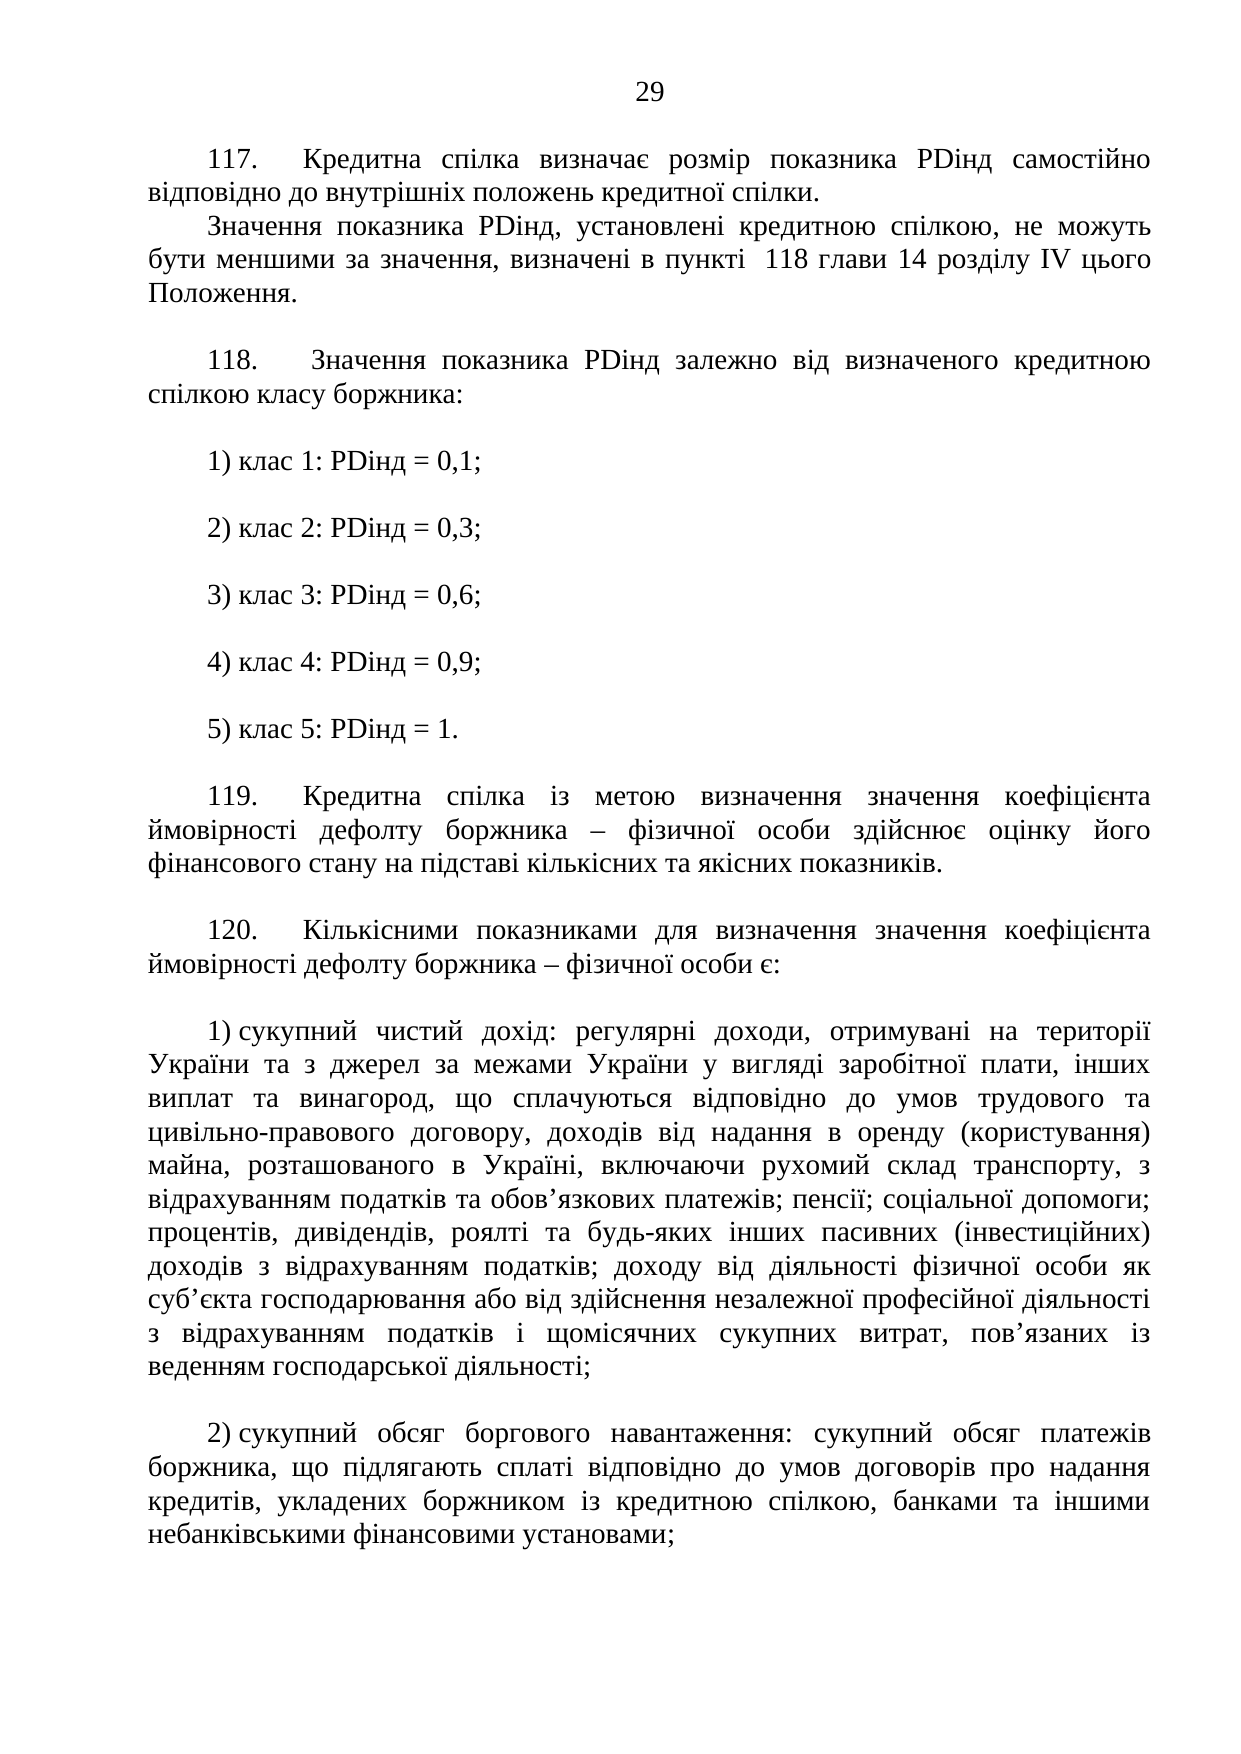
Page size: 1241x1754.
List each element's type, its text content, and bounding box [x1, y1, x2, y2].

list Кредитна спілка визначає розмір показника PDінд самостійно відповідно до внутрішніх положень кредитної спілки. [148, 141, 1152, 208]
list Кредитна спілка із метою визначення значення коефіцієнта ймовірності дефолту боржника – фізичної особи здійснює оцінку його фінансового стану на підставі кількісних та якісних показників. [148, 778, 1152, 879]
text 1) сукупний чистий дохід: регулярні доходи, отримувані на території України та з джерел за межами України у вигляді заробітної плати, інших виплат та винагород, що сплачуються відповідно до умов трудового та цивільно-правового договору, доходів від надання в оренду (користування) майна, розташованого в Україні, включаючи рухомий склад транспорту, з відрахуванням податків та обов’язкових платежів; пенсії; соціальної допомоги; процентів, дивідендів, роялті та будь-яких інших пасивних (інвестиційних) доходів з відрахуванням податків; доходу від діяльності фізичної особи як суб’єкта господарювання або від здійснення незалежної професійної діяльності з відрахуванням податків і щомісячних сукупних витрат, пов’язаних із веденням господарської діяльності; [148, 1013, 1152, 1382]
list Значення показника PDінд залежно від визначеного кредитною спілкою класу боржника: [148, 342, 1152, 409]
text 2) сукупний обсяг боргового навантаження: сукупний обсяг платежів боржника, що підлягають сплаті відповідно до умов договорів про надання кредитів, укладених боржником із кредитною спілкою, банками та іншими небанківськими фінансовими установами; [148, 1416, 1152, 1550]
text 3) клас 3: PDінд = 0,6; [148, 577, 1152, 611]
text 4) клас 4: PDінд = 0,9; [148, 644, 1152, 678]
list Кількісними показниками для визначення значення коефіцієнта ймовірності дефолту боржника – фізичної особи є: [148, 912, 1152, 979]
text 2) клас 2: PDінд = 0,3; [148, 510, 1152, 543]
text Значення показника PDінд, установлені кредитною спілкою, не можуть бути меншими за значення, визначені в пункті 118 глави 14 розділу ІV цього Положення. [148, 208, 1152, 309]
text 5) клас 5: PDінд = 1. [148, 711, 1152, 745]
text 1) клас 1: PDінд = 0,1; [148, 443, 1152, 476]
